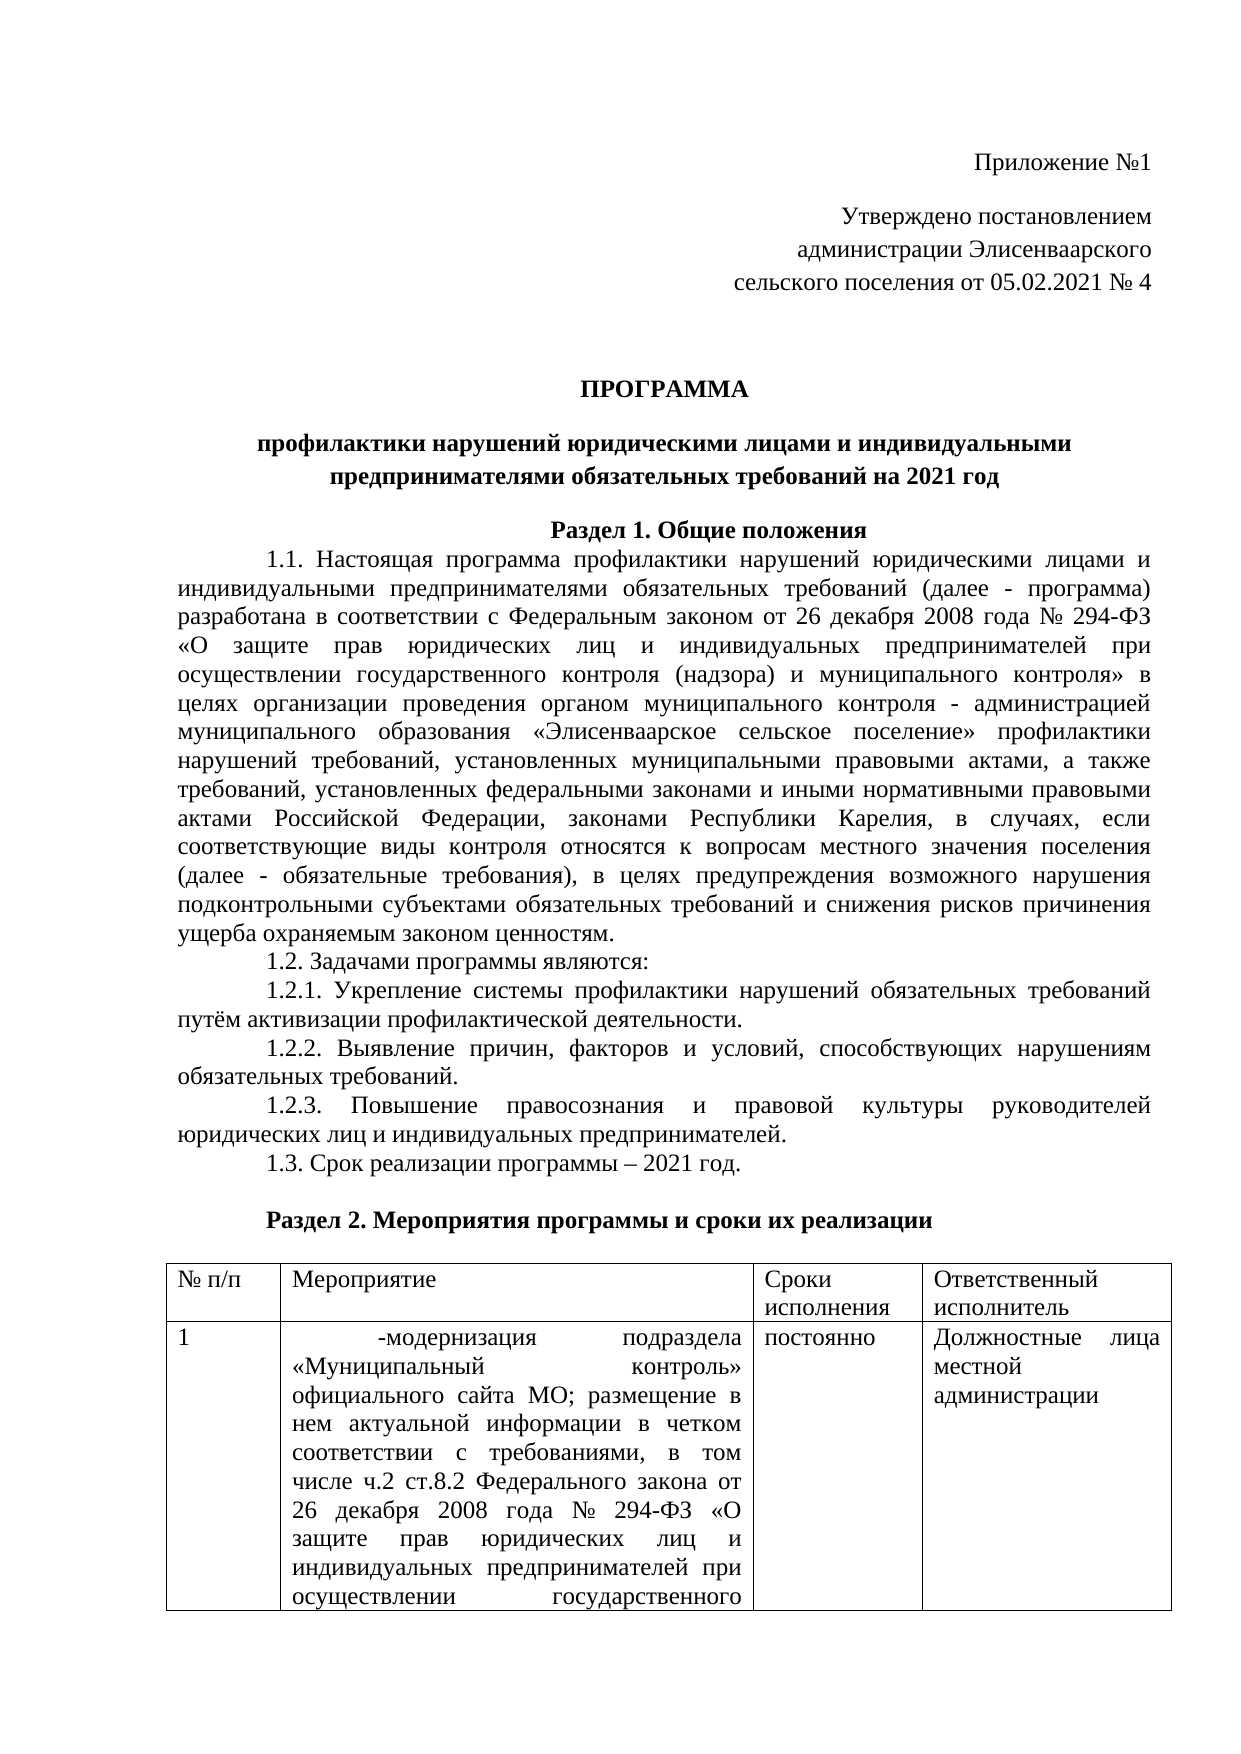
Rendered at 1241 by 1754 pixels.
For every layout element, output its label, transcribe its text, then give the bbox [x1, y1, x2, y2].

text профилактики нарушений юридическими лицами и индивидуальными предпринимателями обязательных требований на 2021 год [177, 428, 1152, 490]
text 1.3. Срок реализации программы – 2021 год. [177, 1148, 1152, 1176]
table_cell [281, 1322, 753, 1610]
text 1.1. Настоящая программа профилактики нарушений юридическими лицами и индивидуальными предпринимателями обязательных требований (далее - программа) разработана в соответствии с Федеральным законом от 26 декабря 2008 года № 294-ФЗ «О защите прав юридических лиц и индивидуальных предпринимателей при осуществлении государственного контроля (надзора) и муниципального контроля» в целях организации проведения органом муниципального контроля - администрацией муниципального образования «Элисенваарское сельское поселение» профилактики нарушений требований, установленных муниципальными правовыми актами, а также требований, установленных федеральными законами и иными нормативными правовыми актами Российской Федерации, законами Республики Карелия, в случаях, если соответствующие виды контроля относятся к вопросам местного значения поселения (далее - обязательные требования), в целях предупреждения возможного нарушения подконтрольными субъектами обязательных требований и снижения рисков причинения ущерба охраняемым законом ценностям. [177, 544, 1152, 946]
text 1.2. Задачами программы являются: [177, 946, 1152, 975]
text 1.2.1. Укрепление системы профилактики нарушений обязательных требований путём активизации профилактической деятельности. [177, 975, 1152, 1033]
text Утверждено постановлением администрации Элисенваарского сельского поселения от 05.02.2021 № 4 [709, 201, 1152, 296]
text Приложение №1 [709, 147, 1152, 176]
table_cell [923, 1322, 1171, 1610]
text ПРОГРАММА [177, 374, 1152, 403]
text Раздел 1. Общие положения [177, 515, 1152, 544]
text 1.2.3. Повышение правосознания и правовой культуры руководителей юридических лиц и индивидуальных предпринимателей. [177, 1090, 1152, 1148]
text 1.2.2. Выявление причин, факторов и условий, способствующих нарушениям обязательных требований. [177, 1033, 1152, 1090]
text Раздел 2. Мероприятия программы и сроки их реализации [177, 1205, 1152, 1234]
table_header № п/п [167, 1264, 280, 1321]
table_cell 1 [167, 1322, 280, 1610]
table_cell постоянно [754, 1322, 922, 1610]
table_header Мероприятие [281, 1264, 753, 1321]
table_header Сроки исполнения [754, 1264, 922, 1321]
table_header Ответственный исполнитель [923, 1264, 1171, 1321]
